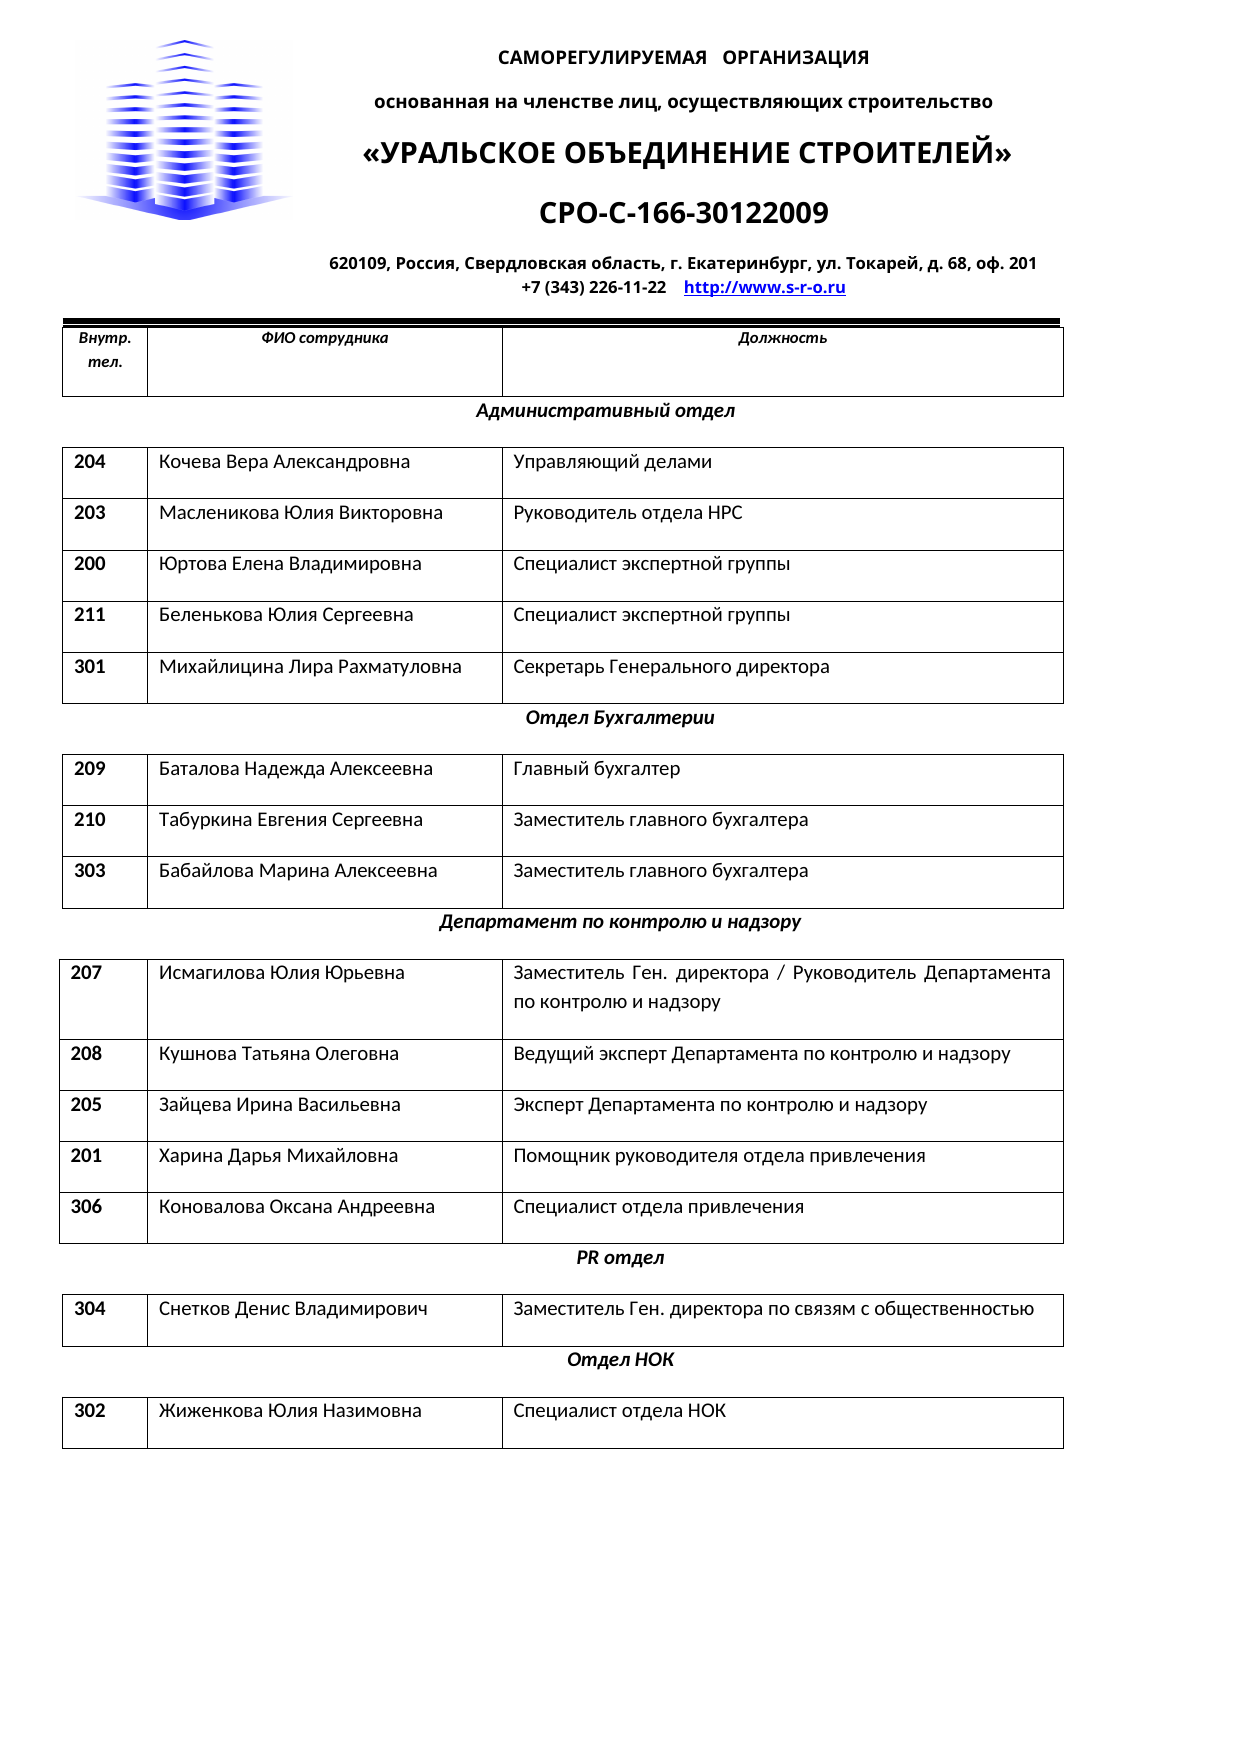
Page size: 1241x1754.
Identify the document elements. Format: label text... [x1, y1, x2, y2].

table_cell Специалист экспертной группы [503, 551, 1063, 601]
table_cell 201 [60, 1142, 147, 1192]
table_header Внутр. тел. [63, 328, 147, 396]
table_cell 303 [63, 857, 147, 907]
table_header Исмагилова Юлия Юрьевна [148, 960, 502, 1039]
table_header 209 [63, 755, 147, 805]
table_header Снетков Денис Владимирович [148, 1295, 502, 1346]
table_cell 205 [60, 1091, 147, 1141]
table_cell Специалист экспертной группы [503, 602, 1063, 652]
table_cell Масленикова Юлия Викторовна [148, 499, 502, 549]
table_header Управляющий делами [503, 448, 1063, 498]
table_cell 203 [63, 499, 147, 549]
table_header САМОРЕГУЛИРУЕМАЯ ОРГАНИЗАЦИЯ основанная на членстве лиц, осуществляющих строительство «УРАЛЬСКОЕ ОБЪЕДИНЕНИЕ СТРОИТЕЛЕЙ» СРО-С-166-30122009 620109, Россия, Свердловская область, г. Екатеринбург, ул. Токарей, д. 68, оф. 201 +7 (343) 226-11-22 http://www.s-r-o.ru [307, 0, 1060, 317]
table_cell 211 [63, 602, 147, 652]
table_header Заместитель Ген. директора по связям с общественностью [503, 1295, 1063, 1346]
table_header Жиженкова Юлия Назимовна [148, 1398, 502, 1448]
text Департамент по контролю и надзору [74, 908, 1167, 934]
table_cell Бабайлова Марина Алексеевна [148, 857, 502, 907]
table_cell Ведущий эксперт Департамента по контролю и надзору [503, 1040, 1063, 1090]
table_cell Харина Дарья Михайловна [148, 1142, 502, 1192]
table_cell 208 [60, 1040, 147, 1090]
table_cell Беленькова Юлия Сергеевна [148, 602, 502, 652]
table_cell Специалист отдела привлечения [503, 1193, 1063, 1243]
table_cell Зайцева Ирина Васильевна [148, 1091, 502, 1141]
text Административный отдел [74, 397, 1167, 423]
table_cell 301 [63, 653, 147, 703]
table_cell Михайлицина Лира Рахматуловна [148, 653, 502, 703]
table_header 302 [63, 1398, 147, 1448]
table_header Специалист отдела НОК [503, 1398, 1063, 1448]
text PR отдел [74, 1244, 1167, 1270]
text Отдел НОК [74, 1347, 1167, 1372]
table_header Кочева Вера Александровна [148, 448, 502, 498]
text Отдел Бухгалтерии [74, 704, 1167, 729]
table_cell Секретарь Генерального директора [503, 653, 1063, 703]
table_cell Руководитель отдела НРС [503, 499, 1063, 549]
table_cell Заместитель главного бухгалтера [503, 806, 1063, 856]
table_header Баталова Надежда Алексеевна [148, 755, 502, 805]
table_header Должность [503, 328, 1063, 396]
table_header Главный бухгалтер [503, 755, 1063, 805]
table_cell Коновалова Оксана Андреевна [148, 1193, 502, 1243]
table_cell Эксперт Департамента по контролю и надзору [503, 1091, 1063, 1141]
table_cell Заместитель главного бухгалтера [503, 857, 1063, 907]
table_header Заместитель Ген. директора / Руководитель Департамента по контролю и надзору [503, 960, 1063, 1039]
table_cell 200 [63, 551, 147, 601]
picture [74, 40, 293, 219]
table_header 304 [63, 1295, 147, 1346]
table_cell Кушнова Татьяна Олеговна [148, 1040, 502, 1090]
table_cell 306 [60, 1193, 147, 1243]
table_cell Юртова Елена Владимировна [148, 551, 502, 601]
table_cell Табуркина Евгения Сергеевна [148, 806, 502, 856]
table_cell Помощник руководителя отдела привлечения [503, 1142, 1063, 1192]
table_cell 210 [63, 806, 147, 856]
table_header [63, 0, 307, 317]
table_header 204 [63, 448, 147, 498]
table_header 207 [60, 960, 147, 1039]
table_header ФИО сотрудника [148, 328, 502, 396]
